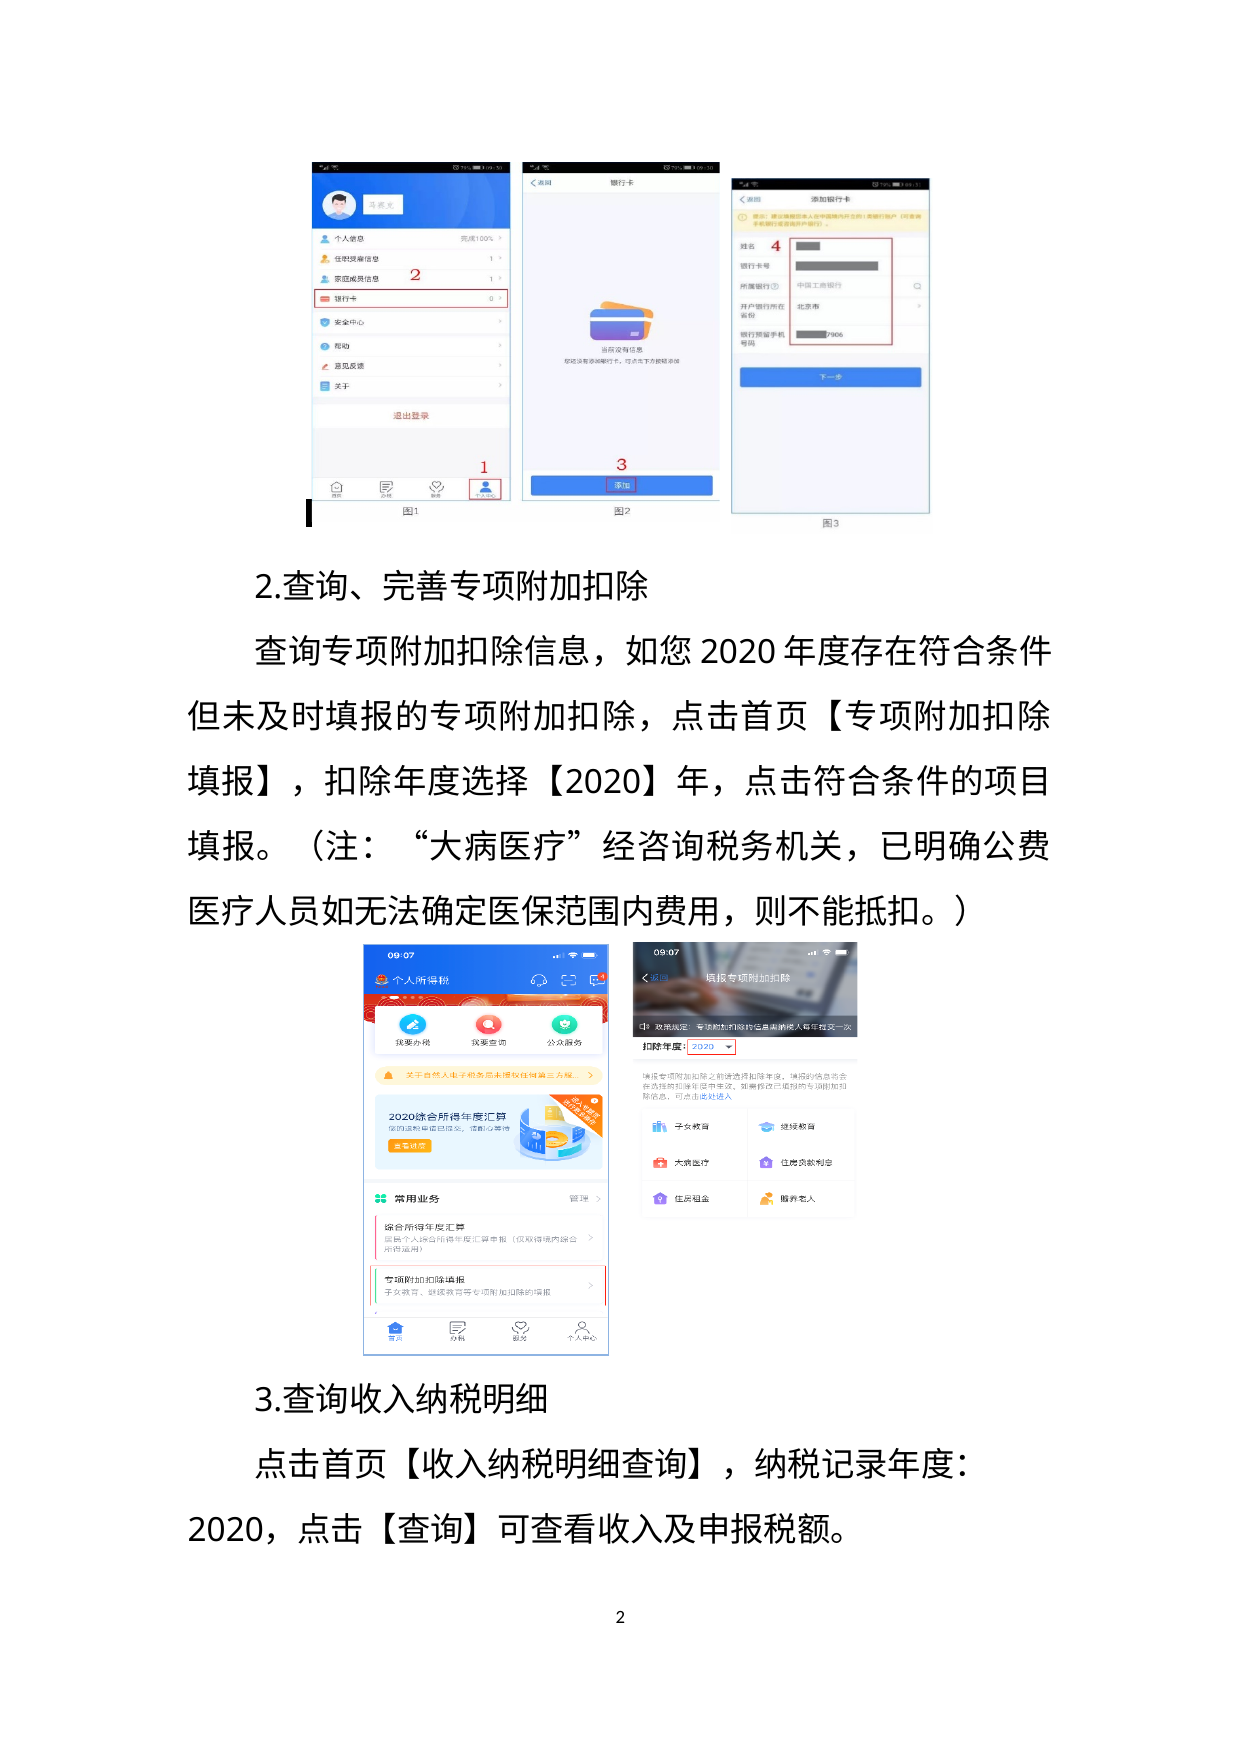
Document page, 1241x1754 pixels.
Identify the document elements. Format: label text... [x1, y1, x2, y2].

picture [311, 162, 720, 522]
picture [632, 942, 858, 1356]
picture [364, 945, 608, 1354]
text 点击首页【收入纳税明细查询】，纳税记录年度：2020，点击【查询】可查看收入及申报税额。 [187, 1429, 1053, 1559]
text 3.查询收入纳税明细 [187, 1364, 1053, 1429]
text 查询专项附加扣除信息，如您2020年度存在符合条件但未及时填报的专项附加扣除，点击首页【专项附加扣除填报】，扣除年度选择【2020】年，点击符合条件的项目填报。（注：“大病医疗”经咨询税务机关，已明确公费医疗人员如无法确定医保范围内费用，则不能抵扣。） [187, 617, 1053, 942]
text 2.查询、完善专项附加扣除 [187, 552, 1053, 617]
picture [731, 178, 933, 534]
